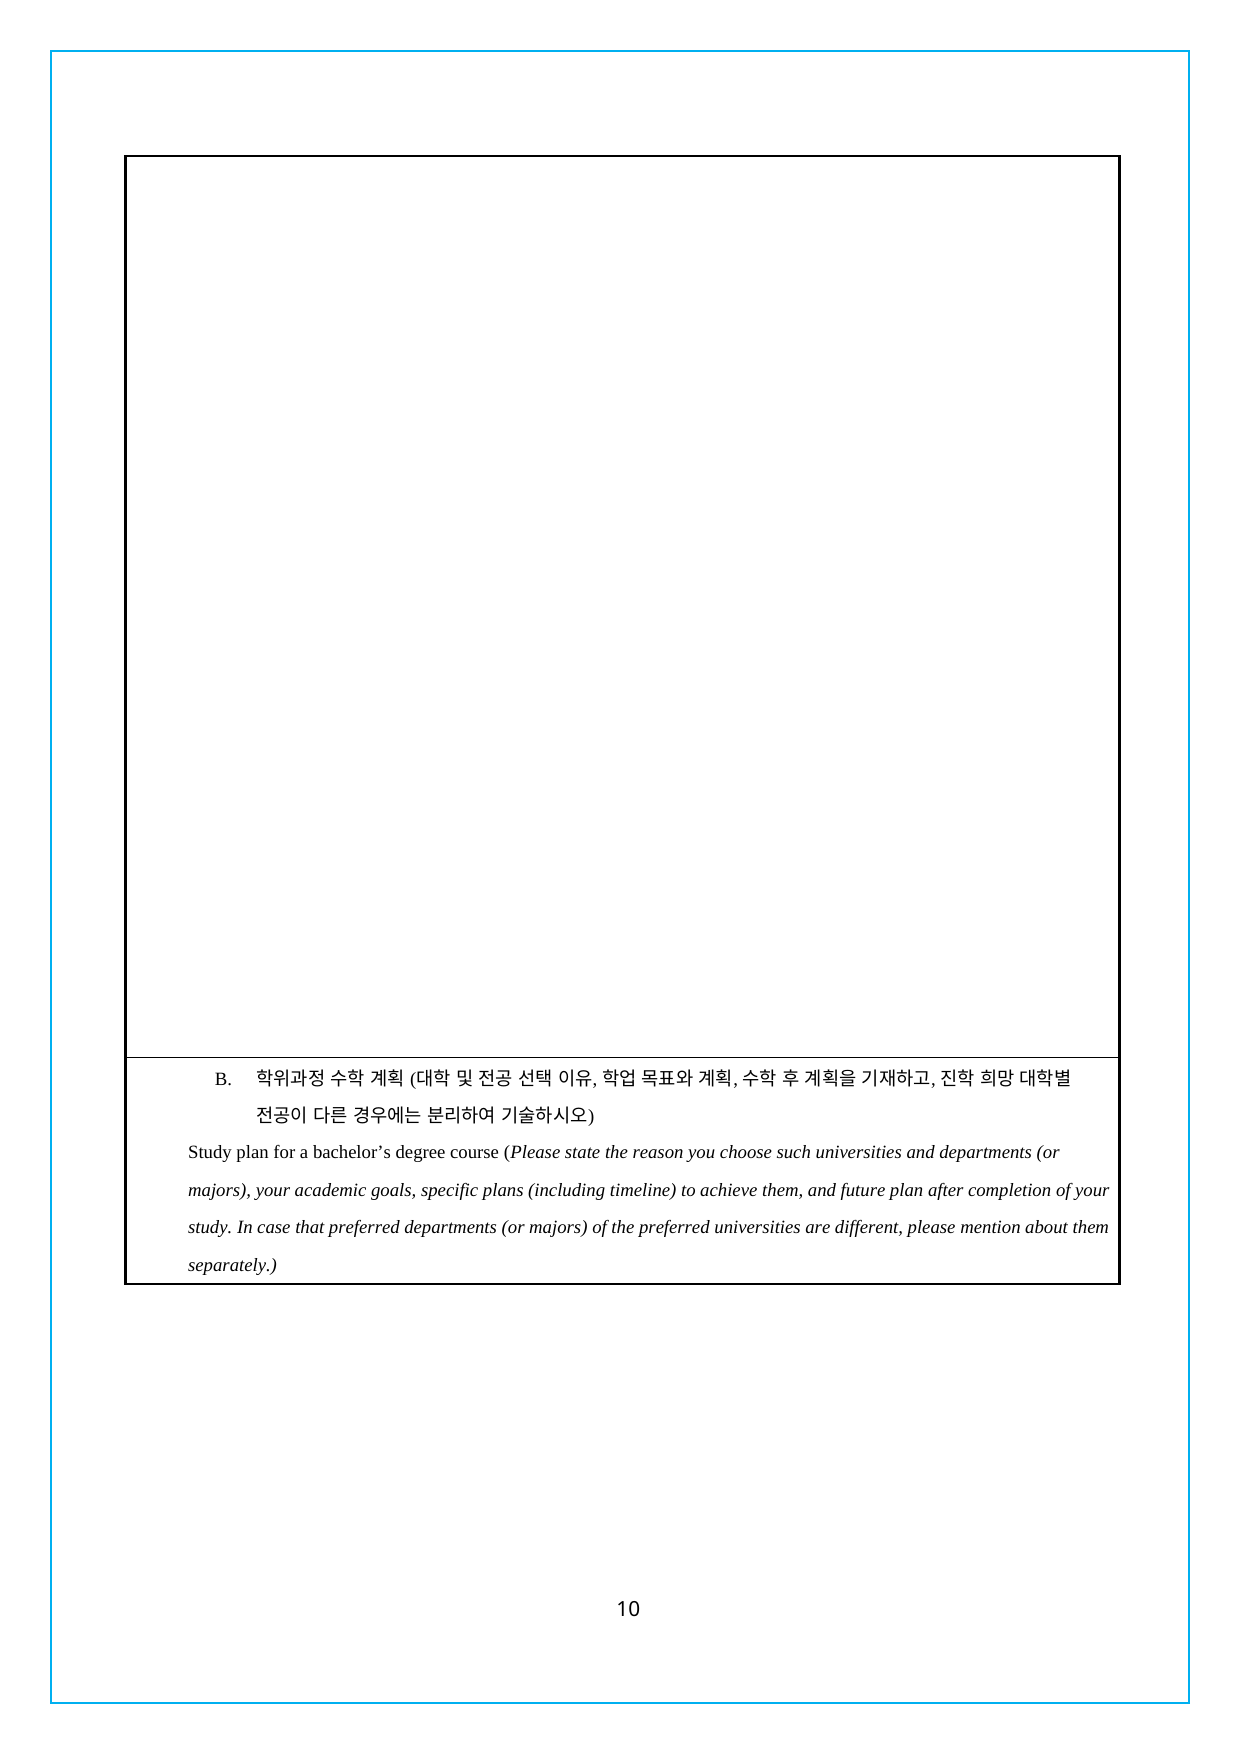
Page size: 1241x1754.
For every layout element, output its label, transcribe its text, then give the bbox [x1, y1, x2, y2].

table_cell 학위과정 수학 계획 (대학 및 전공 선택 이유, 학업 목표와 계획, 수학 후 계획을 기재하고, 진학 희망 대학별 전공이 다른 경우에는 분리하여 기술하시오) Study plan for a bachelor’s degree course (Please state the reason you choose such universities and departments (or majors), your academic goals, specific plans (including timeline) to achieve them, and future plan after completion of your study. In case that preferred departments (or majors) of the preferred universities are different, please mention about them separately.) [127, 1058, 1118, 1283]
table_cell [127, 157, 1118, 1057]
